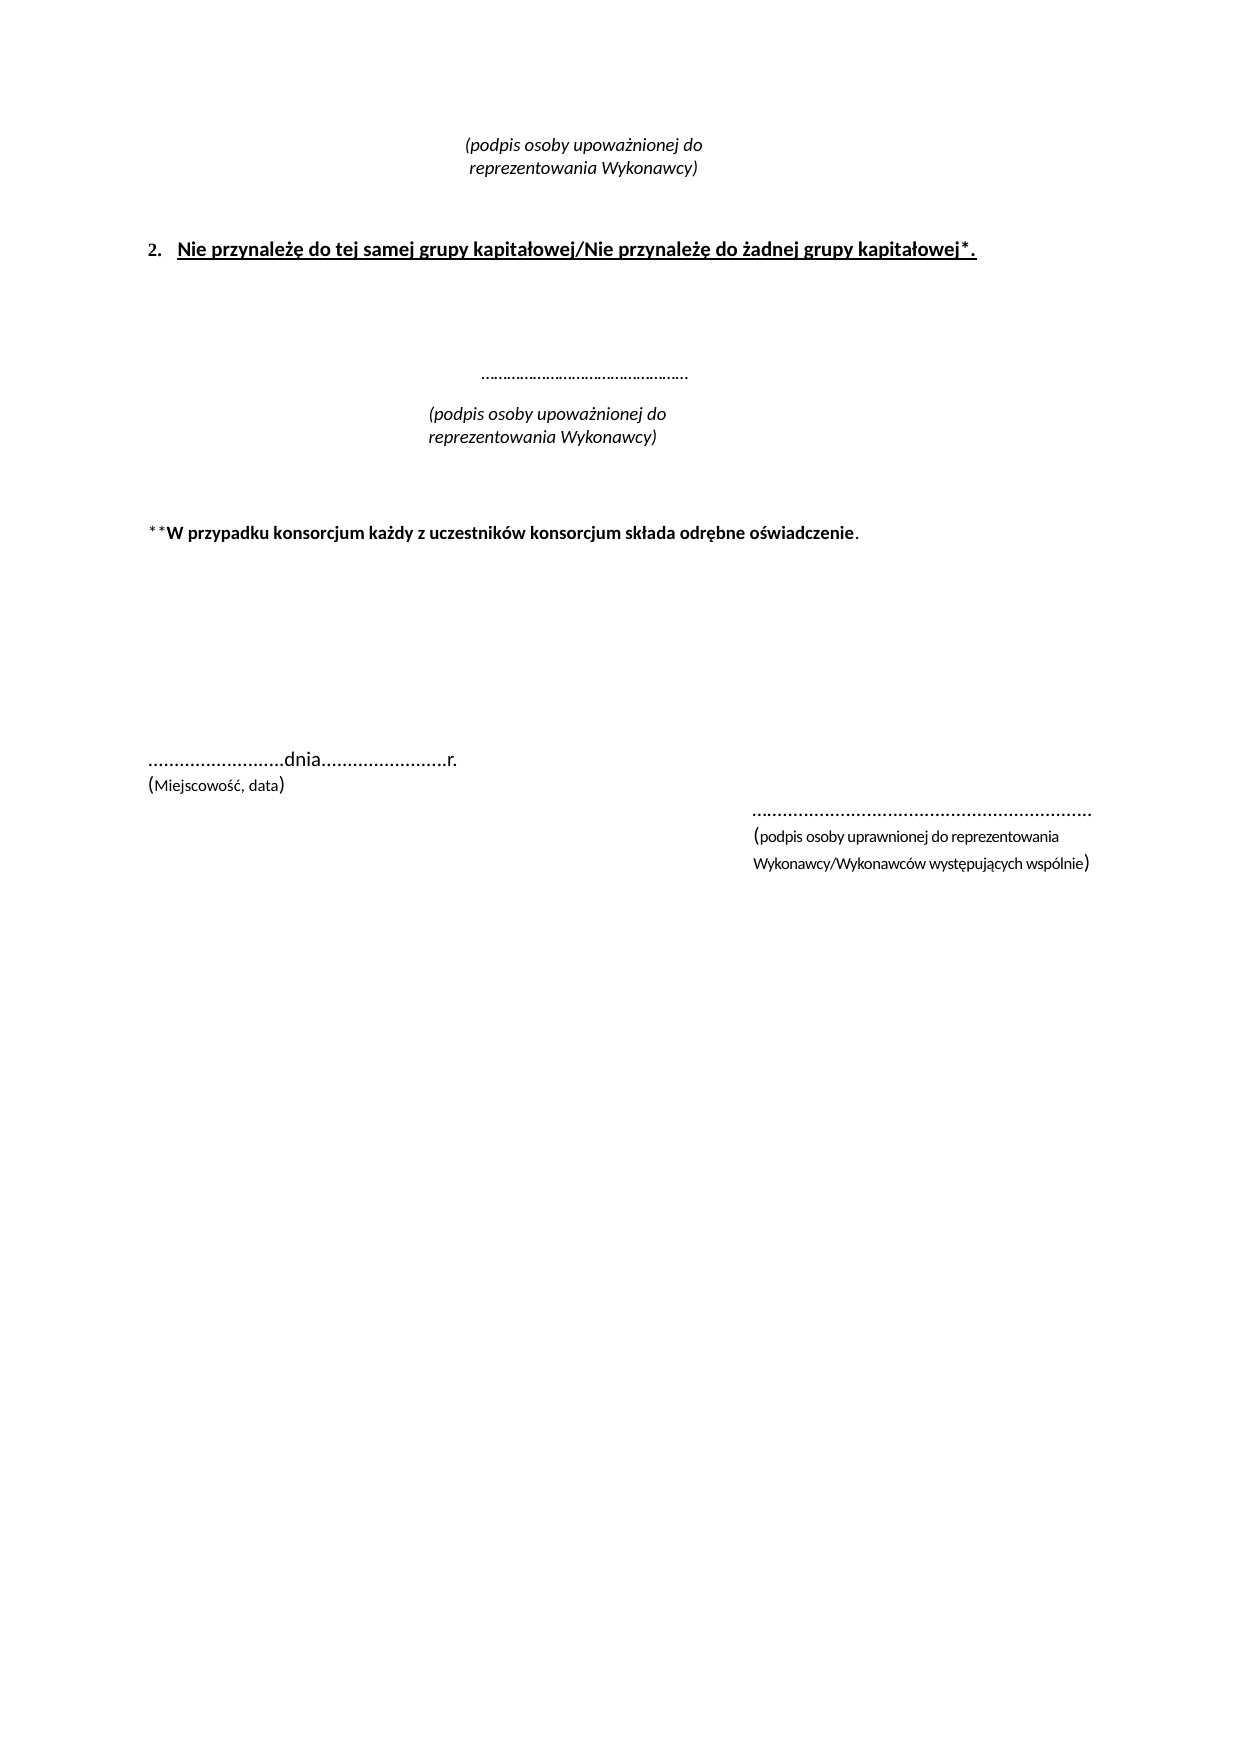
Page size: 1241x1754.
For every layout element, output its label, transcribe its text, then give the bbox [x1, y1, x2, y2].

text (podpis osoby upoważnionej do reprezentowania Wykonawcy) [428, 133, 741, 179]
text Wykonawcy/Wykonawców występujących wspólnie) [753, 849, 1092, 875]
text **W przypadku konsorcjum każdy z uczestników konsorcjum składa odrębne oświadczenie. [148, 521, 1092, 544]
text (Miejscowość, data) [148, 771, 1092, 797]
text ………………………………………… [428, 361, 741, 384]
text (podpis osoby upoważnionej do reprezentowania Wykonawcy) [428, 402, 741, 448]
text ….............................................................. [148, 797, 1092, 822]
text (podpis osoby uprawnionej do reprezentowania [753, 822, 1092, 847]
text ..........................dnia........................r. [148, 746, 1092, 771]
list Nie przynależę do tej samej grupy kapitałowej/Nie przynależę do żadnej grupy kapitałowej*. [148, 224, 1092, 262]
